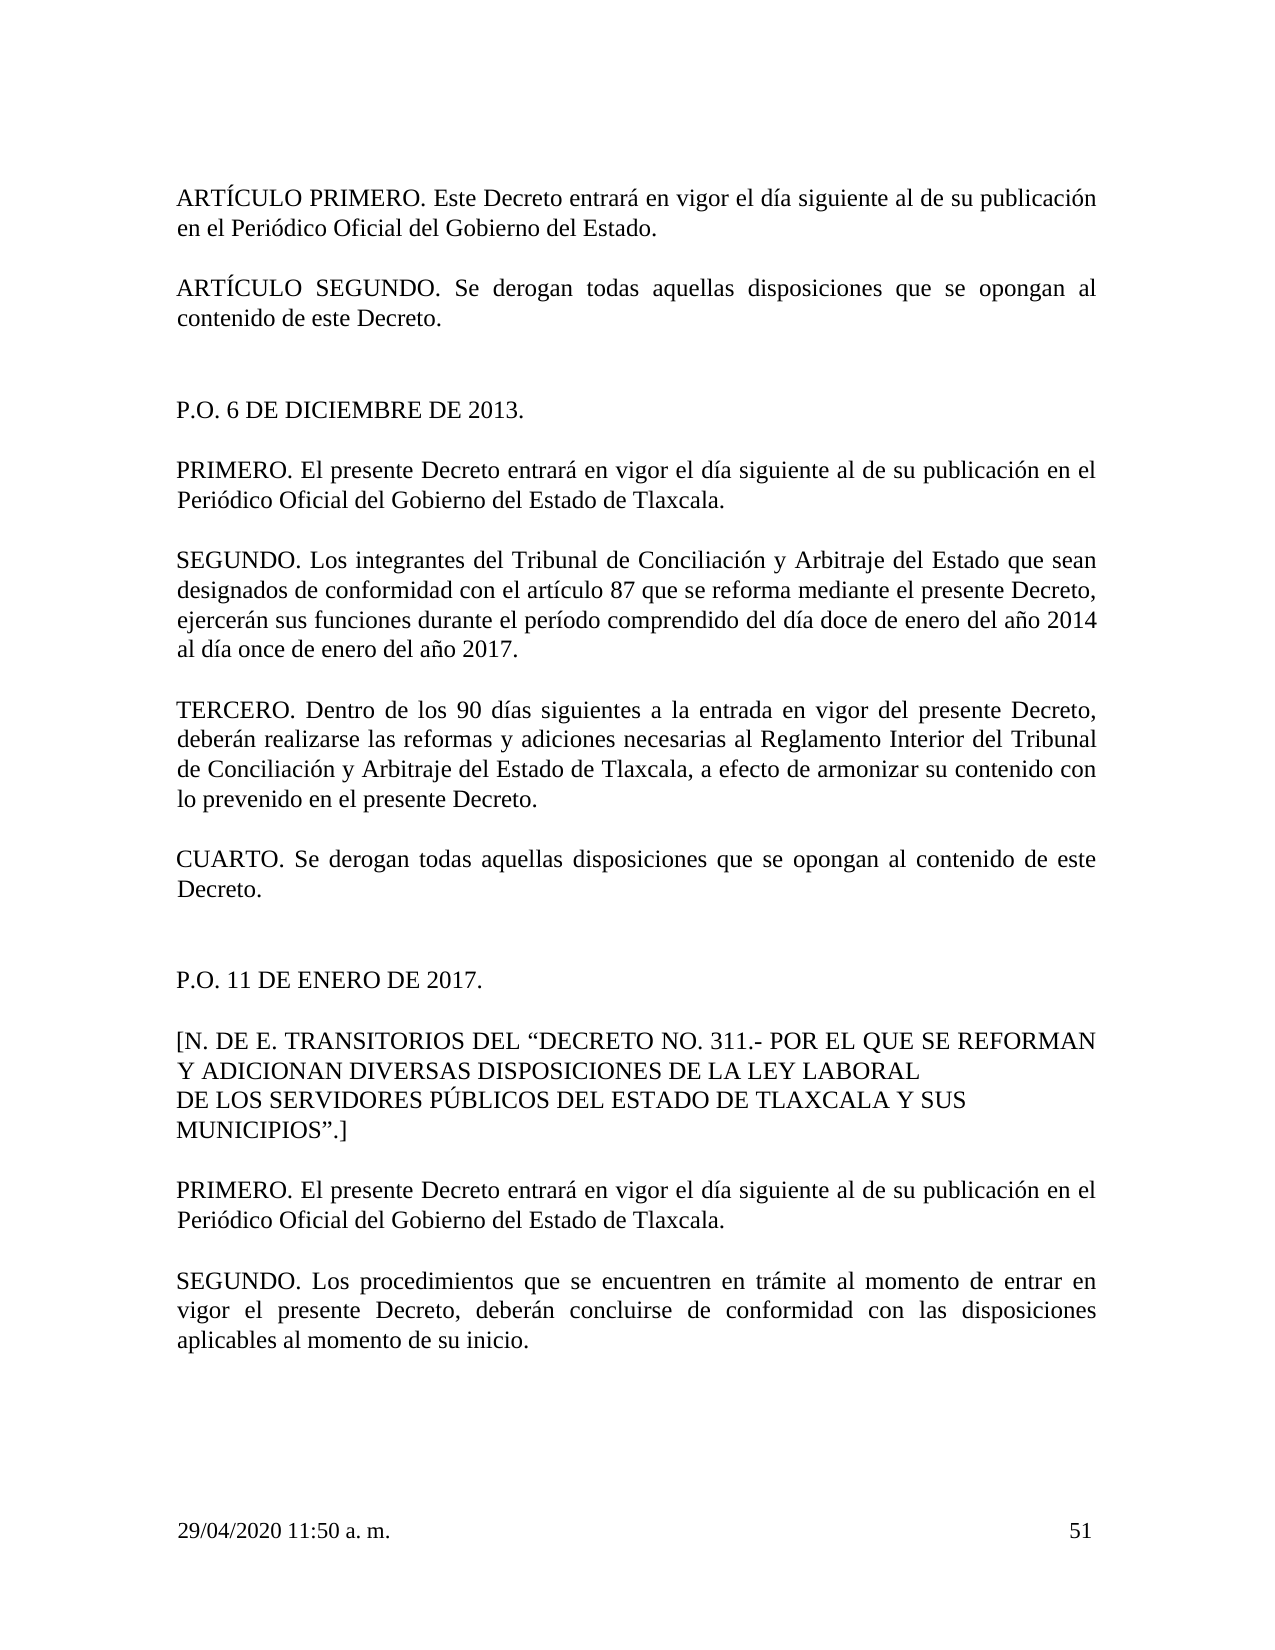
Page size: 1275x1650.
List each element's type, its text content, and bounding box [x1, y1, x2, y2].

text SEGUNDO. Los integrantes del Tribunal de Conciliación y Arbitraje del Estado que sean designados de conformidad con el artículo 87 que se reforma mediante el presente Decreto, ejercerán sus funciones durante el período comprendido del día doce de enero del año 2014 al día once de enero del año 2017. [176, 546, 1098, 663]
text CUARTO. Se derogan todas aquellas disposiciones que se opongan al contenido de este Decreto. [176, 844, 1098, 903]
text PRIMERO. El presente Decreto entrará en vigor el día siguiente al de su publicación en el Periódico Oficial del Gobierno del Estado de Tlaxcala. [176, 455, 1098, 514]
text ARTÍCULO SEGUNDO. Se derogan todas aquellas disposiciones que se opongan al contenido de este Decreto. [176, 273, 1098, 332]
text MUNICIPIOS”.] [176, 1115, 1098, 1144]
text TERCERO. Dentro de los 90 días siguientes a la entrada en vigor del presente Decreto, deberán realizarse las reformas y adiciones necesarias al Reglamento Interior del Tribunal de Conciliación y Arbitraje del Estado de Tlaxcala, a efecto de armonizar su contenido con lo prevenido en el presente Decreto. [176, 695, 1098, 812]
text PRIMERO. El presente Decreto entrará en vigor el día siguiente al de su publicación en el Periódico Oficial del Gobierno del Estado de Tlaxcala. [176, 1176, 1098, 1234]
text SEGUNDO. Los procedimientos que se encuentren en trámite al momento de entrar en vigor el presente Decreto, deberán concluirse de conformidad con las disposiciones aplicables al momento de su inicio. [176, 1266, 1098, 1354]
text ARTÍCULO PRIMERO. Este Decreto entrará en vigor el día siguiente al de su publicación en el Periódico Oficial del Gobierno del Estado. [176, 183, 1098, 242]
text P.O. 6 DE DICIEMBRE DE 2013. [176, 395, 1098, 423]
text [N. DE E. TRANSITORIOS DEL “DECRETO NO. 311.- POR EL QUE SE REFORMAN Y ADICIONAN DIVERSAS DISPOSICIONES DE LA LEY LABORAL [176, 1026, 1098, 1084]
text P.O. 11 DE ENERO DE 2017. [176, 966, 1098, 994]
text DE LOS SERVIDORES PÚBLICOS DEL ESTADO DE TLAXCALA Y SUS [176, 1085, 1098, 1114]
